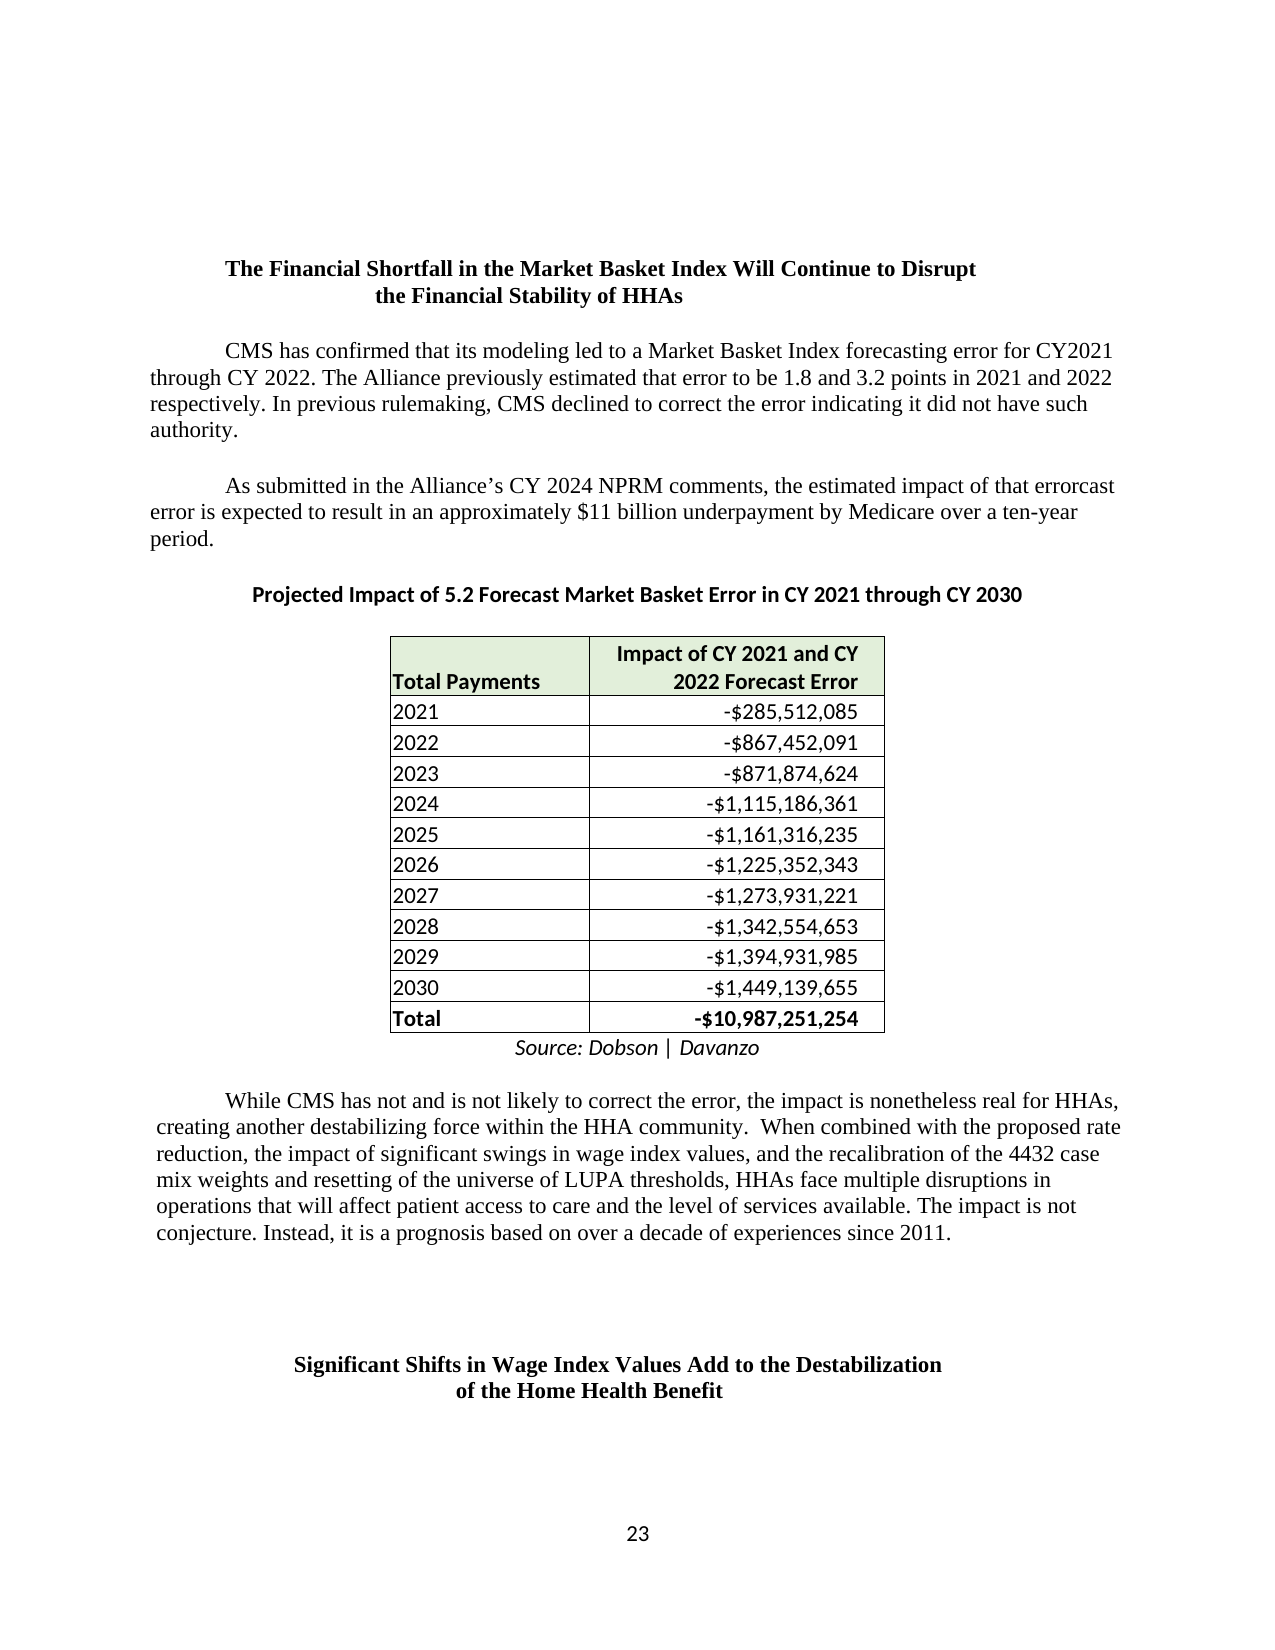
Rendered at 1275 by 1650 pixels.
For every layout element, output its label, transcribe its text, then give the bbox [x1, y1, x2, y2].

table_cell -$1,225,352,343 [590, 849, 884, 878]
table_cell -$1,273,931,221 [590, 880, 884, 909]
table_cell -$871,874,624 [590, 757, 884, 787]
table_cell -$1,161,316,235 [590, 818, 884, 848]
table_cell 2024 [391, 788, 589, 817]
table_cell 2021 [391, 696, 589, 725]
table_cell 2030 [391, 971, 589, 1001]
table_cell -$1,449,139,655 [590, 971, 884, 1001]
table_cell -$10,987,251,254 [590, 1002, 884, 1032]
table_cell -$867,452,091 [590, 726, 884, 756]
table_cell -$285,512,085 [590, 696, 884, 725]
text As submitted in the Alliance’s CY 2024 NPRM comments, the estimated impact of that errorcast error is expected to result in an approximately $11 billion underpayment by Medicare over a ten-year period. [150, 472, 1125, 551]
table_cell 2025 [391, 818, 589, 848]
table_cell 2028 [391, 910, 589, 940]
table_header Total Payments [391, 637, 589, 695]
table_cell Total [391, 1002, 589, 1032]
table_cell -$1,115,186,361 [590, 788, 884, 817]
table_cell 2026 [391, 849, 589, 878]
text of the Home Health Benefit [375, 1377, 1125, 1403]
text Significant Shifts in Wage Index Values Add to the Destabilization [225, 1351, 1125, 1377]
text The Financial Shortfall in the Market Basket Index Will Continue to Disrupt [150, 255, 1125, 282]
table_cell 2027 [391, 880, 589, 909]
text While CMS has not and is not likely to correct the error, the impact is nonetheless real for HHAs, creating another destabilizing force within the HHA community. When combined with the proposed rate reduction, the impact of significant swings in wage index values, and the recalibration of the 4432 case mix weights and resetting of the universe of LUPA thresholds, HHAs face multiple disruptions in operations that will affect patient access to care and the level of services available. The impact is not conjecture. Instead, it is a prognosis based on over a decade of experiences since 2011. [156, 1087, 1125, 1245]
text Source: Dobson | Davanzo [150, 1033, 1125, 1061]
table_cell 2022 [391, 726, 589, 756]
table_cell -$1,342,554,653 [590, 910, 884, 940]
text the Financial Stability of HHAs [300, 282, 1125, 308]
text Projected Impact of 5.2 Forecast Market Basket Error in CY 2021 through CY 2030 [150, 580, 1125, 608]
table_header Impact of CY 2021 and CY 2022 Forecast Error [590, 637, 884, 695]
text CMS has confirmed that its modeling led to a Market Basket Index forecasting error for CY2021 through CY 2022. The Alliance previously estimated that error to be 1.8 and 3.2 points in 2021 and 2022 respectively. In previous rulemaking, CMS declined to correct the error indicating it did not have such authority. [150, 337, 1125, 443]
table_cell 2023 [391, 757, 589, 787]
table_cell 2029 [391, 941, 589, 970]
table_cell -$1,394,931,985 [590, 941, 884, 970]
